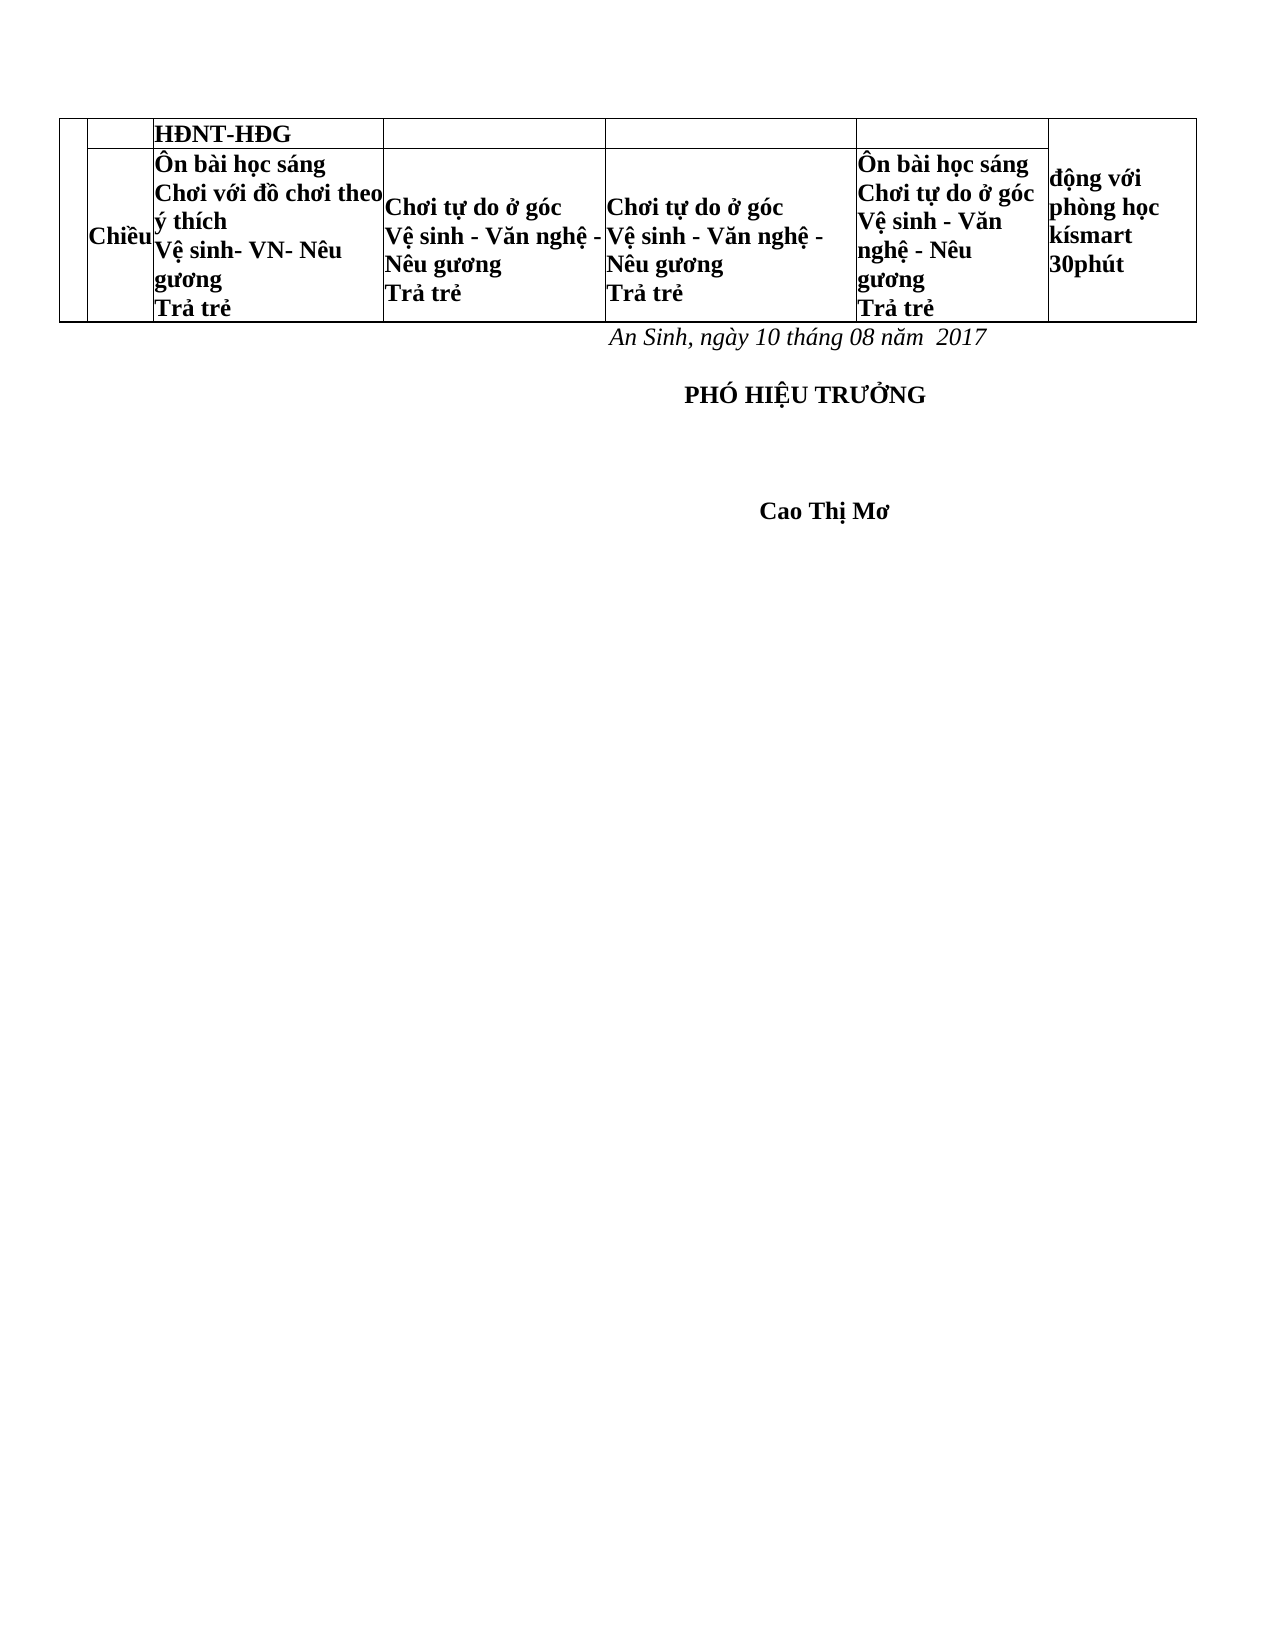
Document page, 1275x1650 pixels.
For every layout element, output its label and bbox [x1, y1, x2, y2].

table_header [59, 118, 1216, 525]
